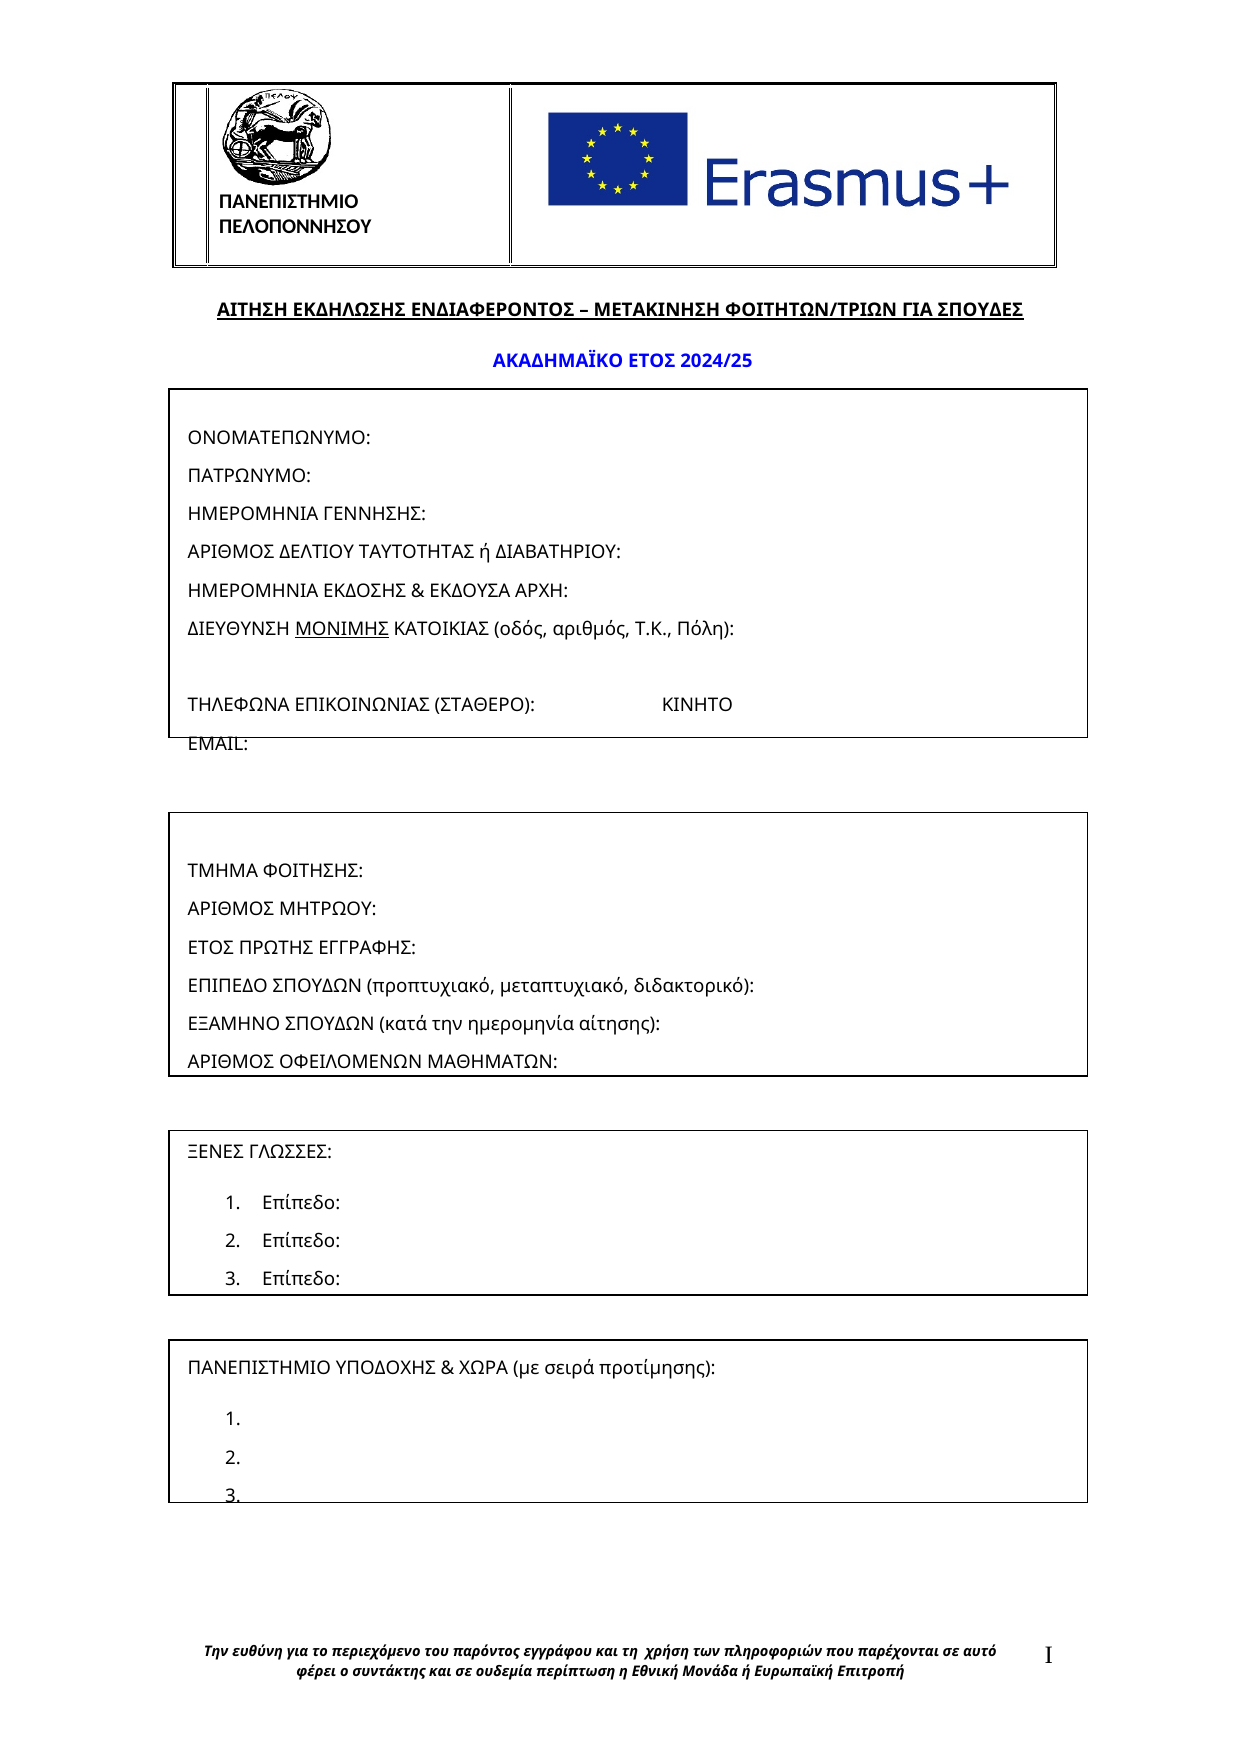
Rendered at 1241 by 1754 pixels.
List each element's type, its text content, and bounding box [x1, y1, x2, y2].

text ΕΞΑΜΗΝΟ ΣΠΟΥΔΩΝ (κατά την ημερομηνία αίτησης): [187, 1010, 1053, 1036]
table_header [176, 85, 208, 264]
text ΤΗΛΕΦΩΝΑ ΕΠΙΚΟΙΝΩΝΙΑΣ (ΣΤΑΘΕΡΟ): ΚΙΝΗΤΟ [187, 692, 1053, 717]
text ΕΤΟΣ ΠΡΩΤΗΣ ΕΓΓΡΑΦΗΣ: [187, 934, 1053, 959]
text ΗΜΕΡΟΜΗΝΙΑ ΕΚΔΟΣΗΣ & ΕΚΔΟΥΣΑ ΑΡΧΗ: [187, 577, 1053, 603]
list Επίπεδο: [225, 1227, 1053, 1253]
text AΡΙΘΜΟΣ ΔΕΛΤΙΟΥ ΤΑΥΤΟΤΗΤΑΣ ή ΔΙΑΒΑΤΗΡΙΟΥ: [187, 539, 1053, 564]
text ΕΠΙΠΕΔΟ ΣΠΟΥΔΩΝ (προπτυχιακό, μεταπτυχιακό, διδακτορικό): [187, 972, 1053, 998]
list Επίπεδο: [225, 1189, 1053, 1214]
text ΑΡΙΘΜΟΣ ΟΦΕΙΛΟΜΕΝΩΝ ΜΑΘΗΜΑΤΩΝ: [187, 1049, 1053, 1074]
picture [218, 85, 335, 189]
text ΑΡΙΘΜΟΣ ΜΗΤΡΩΟΥ: [187, 896, 1053, 921]
text ΟΝΟΜΑΤΕΠΩΝΥΜΟ: [187, 424, 1053, 450]
text ΞΕΝΕΣ ΓΛΩΣΣΕΣ: [187, 1138, 1053, 1163]
text ΔΙΕΥΘΥΝΣΗ ΜΟΝΙΜΗΣ ΚΑΤΟΙΚΙΑΣ (οδός, αριθμός, Τ.Κ., Πόλη): [187, 615, 1053, 641]
text ΠΑΤΡΩΝΥΜΟ: [187, 462, 1053, 488]
picture [522, 85, 1035, 232]
text ΑΙΤΗΣΗ ΕΚΔΗΛΩΣΗΣ ΕΝΔΙΑΦΕΡΟΝΤΟΣ – ΜΕΤΑΚΙΝΗΣΗ ΦΟΙΤΗΤΩΝ/ΤΡΙΩΝ ΓΙΑ ΣΠΟΥΔΕΣ [187, 297, 1053, 322]
table_header [511, 85, 1054, 264]
text ΠΑΝΕΠΙΣΤΗΜΙΟ ΥΠΟΔΟΧΗΣ & ΧΩΡΑ (με σειρά προτίμησης): [187, 1355, 1053, 1380]
text ΕΜΑΙL: [187, 730, 1053, 756]
text ΗΜΕΡΟΜΗΝΙΑ ΓΕΝΝΗΣΗΣ: [187, 501, 1053, 526]
text ΤΜΗΜΑ ΦΟΙΤΗΣΗΣ: [187, 857, 1053, 883]
list Επίπεδο: [225, 1265, 1053, 1291]
table_header ΠΑΝΕΠΙΣΤΗΜΙΟ ΠΕΛΟΠΟΝΝΗΣΟΥ [208, 85, 511, 264]
text ΑΚΑΔΗΜΑΪΚΟ ΕΤΟΣ 2024/25 [187, 348, 1053, 373]
